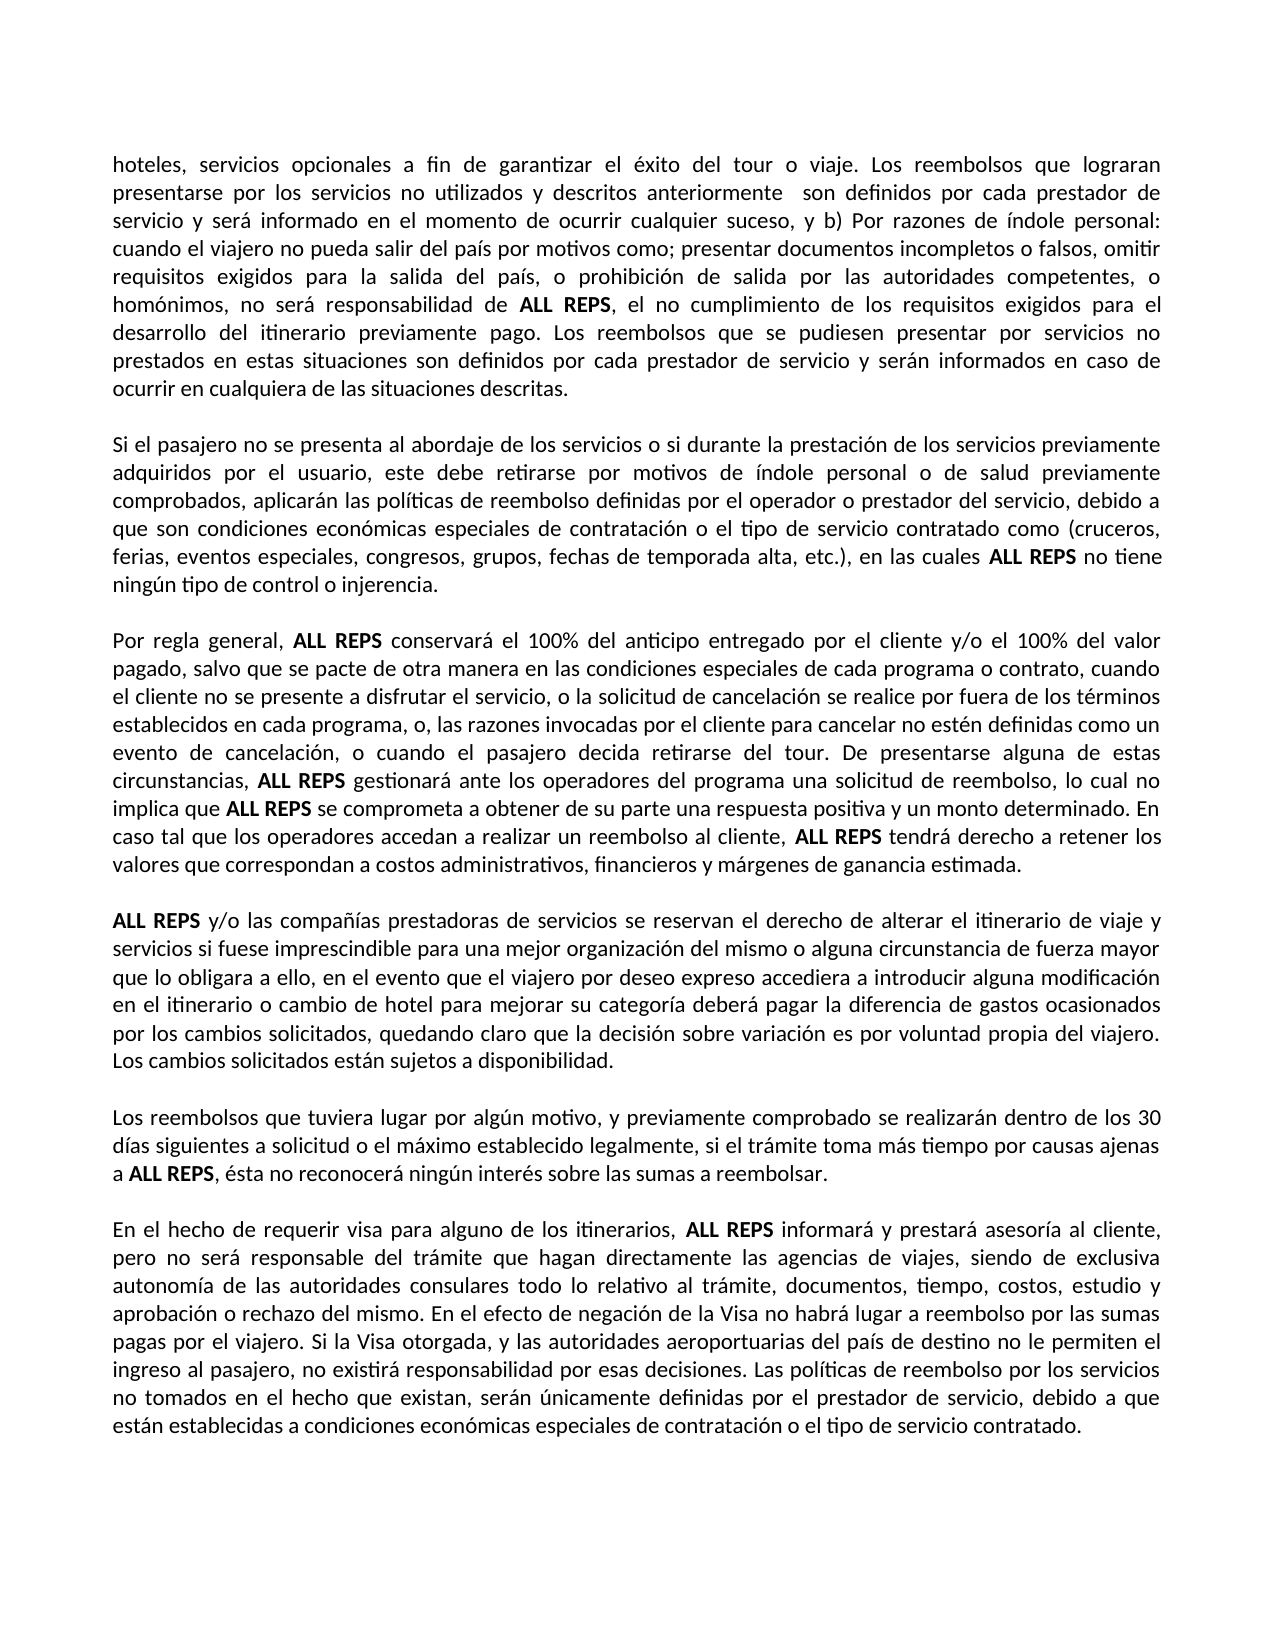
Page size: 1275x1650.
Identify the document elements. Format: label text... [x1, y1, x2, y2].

text Los reembolsos que tuviera lugar por algún motivo, y previamente comprobado se realizarán dentro de los 30 días siguientes a solicitud o el máximo establecido legalmente, si el trámite toma más tiempo por causas ajenas a ALL REPS, ésta no reconocerá ningún interés sobre las sumas a reembolsar. [112, 1103, 1162, 1187]
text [112, 150, 1162, 402]
text En el hecho de requerir visa para alguno de los itinerarios, ALL REPS informará y prestará asesoría al cliente, pero no será responsable del trámite que hagan directamente las agencias de viajes, siendo de exclusiva autonomía de las autoridades consulares todo lo relativo al trámite, documentos, tiempo, costos, estudio y aprobación o rechazo del mismo. En el efecto de negación de la Visa no habrá lugar a reembolso por las sumas pagas por el viajero. Si la Visa otorgada, y las autoridades aeroportuarias del país de destino no le permiten el ingreso al pasajero, no existirá responsabilidad por esas decisiones. Las políticas de reembolso por los servicios no tomados en el hecho que existan, serán únicamente definidas por el prestador de servicio, debido a que están establecidas a condiciones económicas especiales de contratación o el tipo de servicio contratado. [112, 1215, 1162, 1439]
text Por regla general, ALL REPS conservará el 100% del anticipo entregado por el cliente y/o el 100% del valor pagado, salvo que se pacte de otra manera en las condiciones especiales de cada programa o contrato, cuando el cliente no se presente a disfrutar el servicio, o la solicitud de cancelación se realice por fuera de los términos establecidos en cada programa, o, las razones invocadas por el cliente para cancelar no estén definidas como un evento de cancelación, o cuando el pasajero decida retirarse del tour. De presentarse alguna de estas circunstancias, ALL REPS gestionará ante los operadores del programa una solicitud de reembolso, lo cual no implica que ALL REPS se comprometa a obtener de su parte una respuesta positiva y un monto determinado. En caso tal que los operadores accedan a realizar un reembolso al cliente, ALL REPS tendrá derecho a retener los valores que correspondan a costos administrativos, financieros y márgenes de ganancia estimada. [112, 626, 1162, 878]
text ALL REPS y/o las compañías prestadoras de servicios se reservan el derecho de alterar el itinerario de viaje y servicios si fuese imprescindible para una mejor organización del mismo o alguna circunstancia de fuerza mayor que lo obligara a ello, en el evento que el viajero por deseo expreso accediera a introducir alguna modificación en el itinerario o cambio de hotel para mejorar su categoría deberá pagar la diferencia de gastos ocasionados por los cambios solicitados, quedando claro que la decisión sobre variación es por voluntad propia del viajero. Los cambios solicitados están sujetos a disponibilidad. [112, 907, 1162, 1075]
text Si el pasajero no se presenta al abordaje de los servicios o si durante la prestación de los servicios previamente adquiridos por el usuario, este debe retirarse por motivos de índole personal o de salud previamente comprobados, aplicarán las políticas de reembolso definidas por el operador o prestador del servicio, debido a que son condiciones económicas especiales de contratación o el tipo de servicio contratado como (cruceros, ferias, eventos especiales, congresos, grupos, fechas de temporada alta, etc.), en las cuales ALL REPS no tiene ningún tipo de control o injerencia. [112, 430, 1162, 598]
